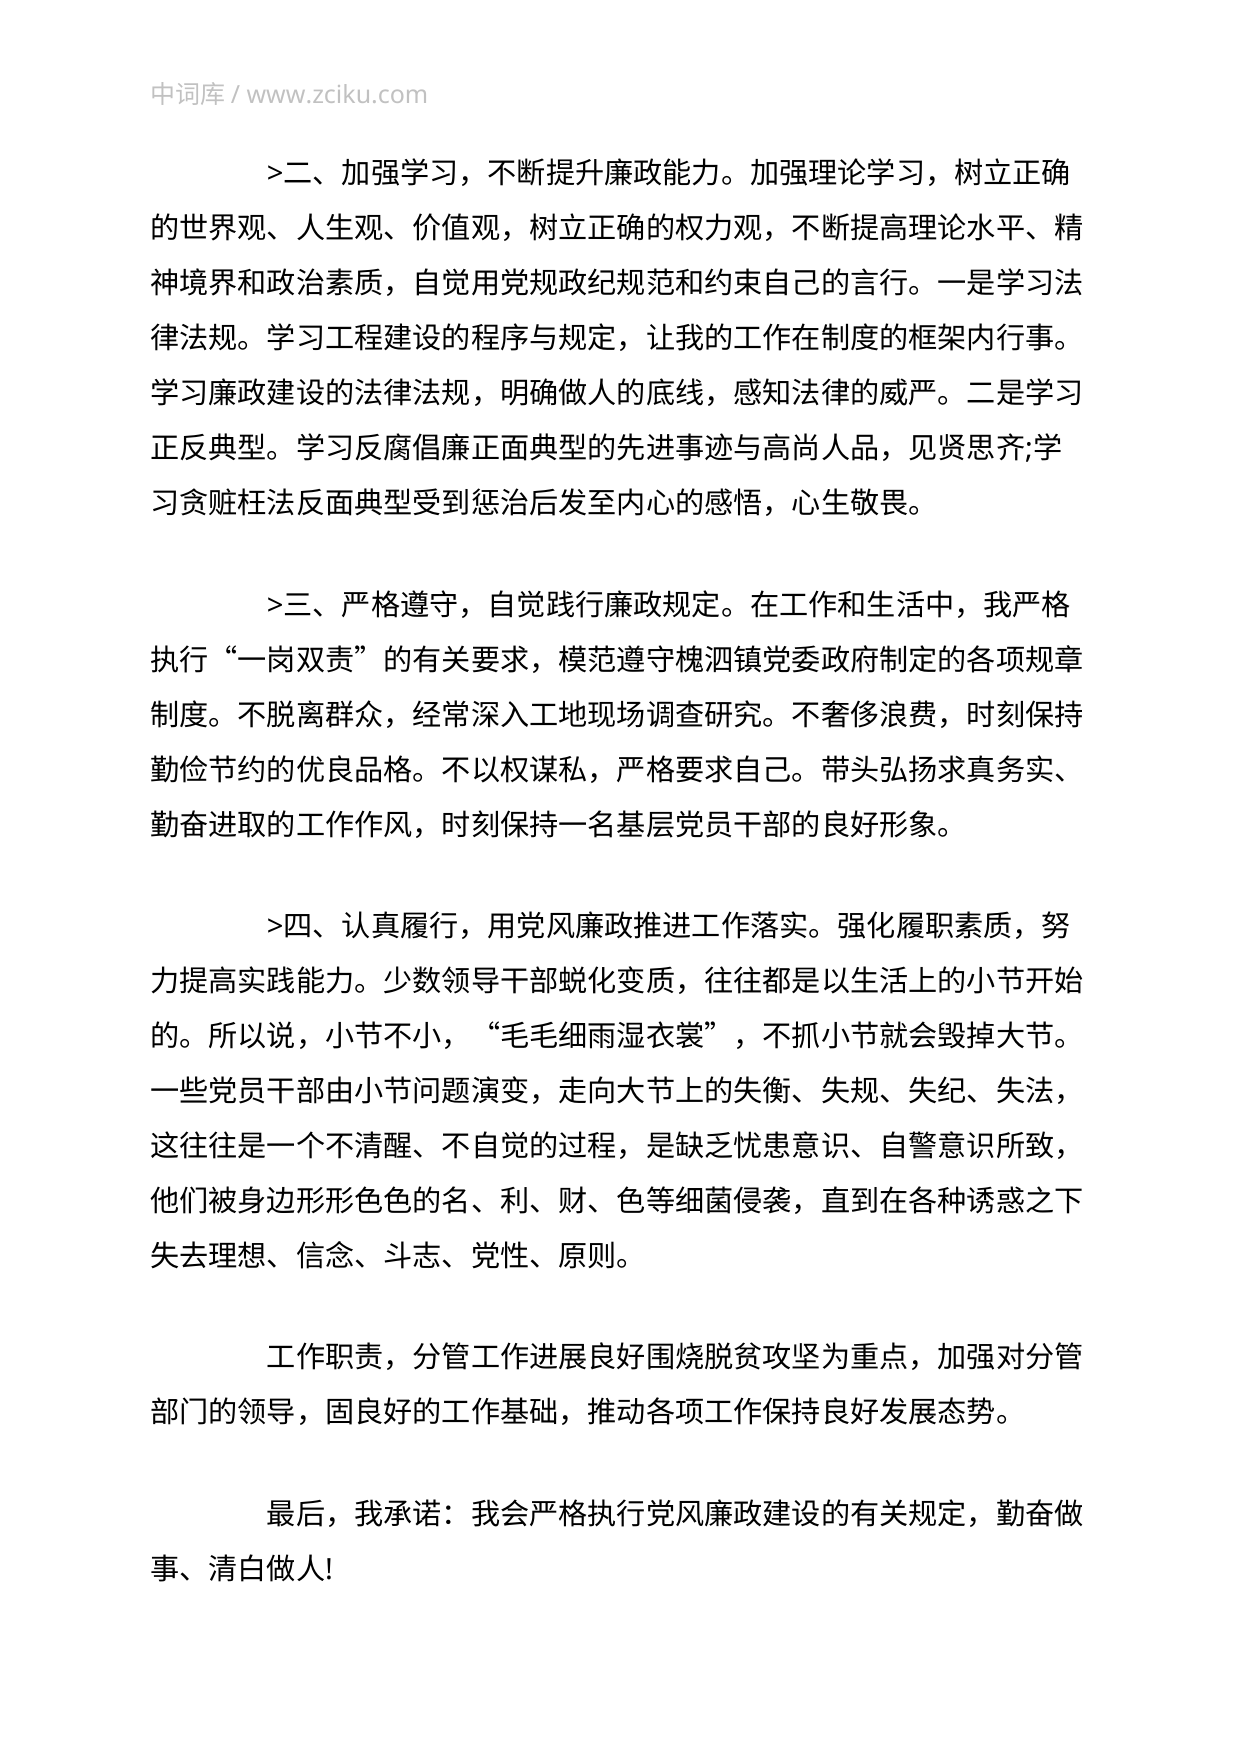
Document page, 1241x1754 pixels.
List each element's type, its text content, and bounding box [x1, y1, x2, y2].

text >三、严格遵守，自觉践行廉政规定。在工作和生活中，我严格执行“一岗双责”的有关要求，模范遵守槐泗镇党委政府制定的各项规章制度。不脱离群众，经常深入工地现场调查研究。不奢侈浪费，时刻保持勤俭节约的优良品格。不以权谋私，严格要求自己。带头弘扬求真务实、勤奋进取的工作作风，时刻保持一名基层党员干部的良好形象。 [150, 581, 1090, 843]
text >二、加强学习，不断提升廉政能力。加强理论学习，树立正确的世界观、人生观、价值观，树立正确的权力观，不断提高理论水平、精神境界和政治素质，自觉用党规政纪规范和约束自己的言行。一是学习法律法规。学习工程建设的程序与规定，让我的工作在制度的框架内行事。学习廉政建设的法律法规，明确做人的底线，感知法律的威严。二是学习正反典型。学习反腐倡廉正面典型的先进事迹与高尚人品，见贤思齐;学习贪赃枉法反面典型受到惩治后发至内心的感悟，心生敬畏。 [150, 150, 1090, 522]
text >四、认真履行，用党风廉政推进工作落实。强化履职素质，努力提高实践能力。少数领导干部蜕化变质，往往都是以生活上的小节开始的。所以说，小节不小，“毛毛细雨湿衣裳”，不抓小节就会毁掉大节。一些党员干部由小节问题演变，走向大节上的失衡、失规、失纪、失法，这往往是一个不清醒、不自觉的过程，是缺乏忧患意识、自警意识所致，他们被身边形形色色的名、利、财、色等细菌侵袭，直到在各种诱惑之下失去理想、信念、斗志、党性、原则。 [150, 903, 1090, 1274]
text 最后，我承诺：我会严格执行党风廉政建设的有关规定，勤奋做事、清白做人! [150, 1491, 1090, 1588]
text 工作职责，分管工作进展良好围烧脱贫攻坚为重点，加强对分管部门的领导，固良好的工作基础，推动各项工作保持良好发展态势。 [150, 1334, 1090, 1431]
